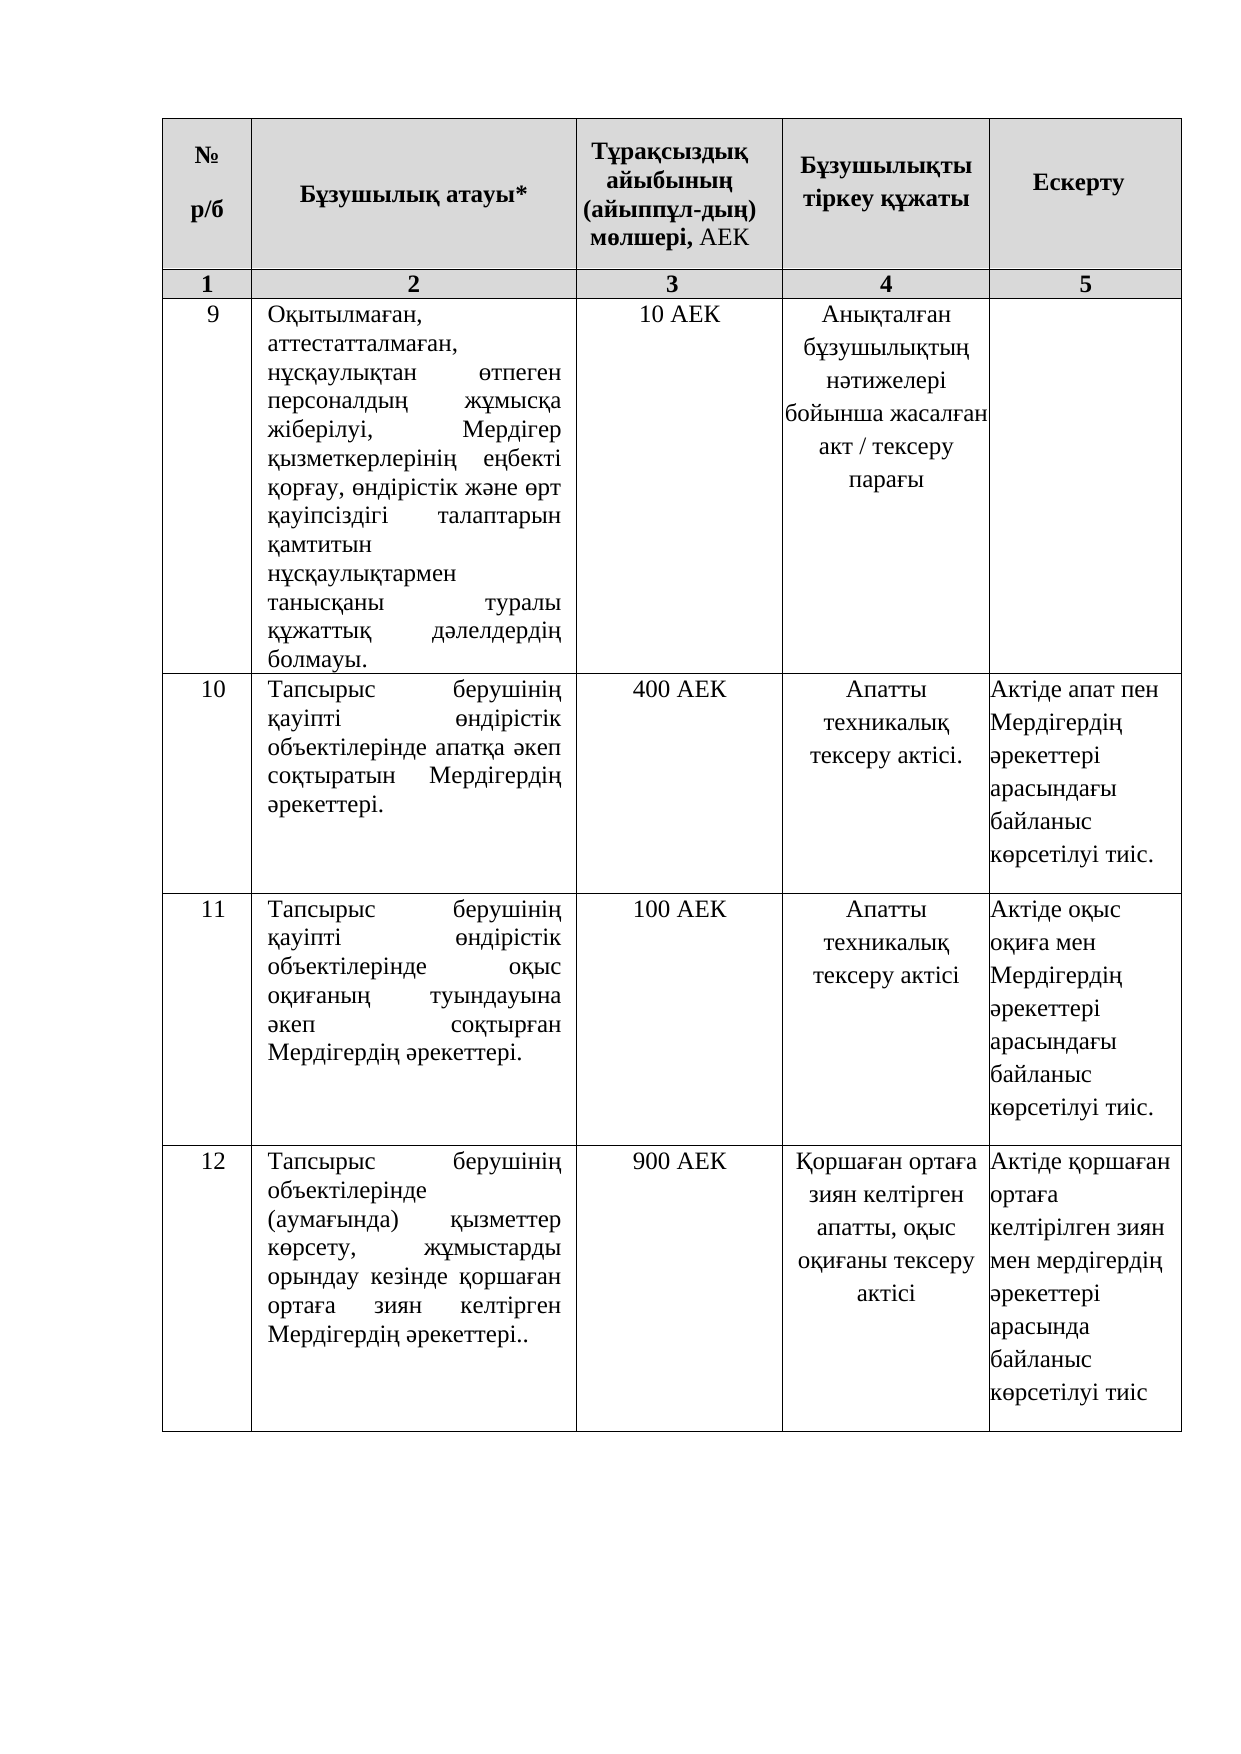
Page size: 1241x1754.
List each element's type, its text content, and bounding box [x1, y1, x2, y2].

table_cell [990, 299, 1181, 673]
table_cell 2 [252, 270, 576, 298]
table_header Бұзушылықты тіркеу құжаты [783, 119, 989, 268]
table_cell 10 [163, 674, 251, 893]
table_cell 10 АЕК [577, 299, 782, 673]
table_cell 1 [163, 270, 251, 298]
table_cell Актіде апат пен Мердігердің әрекеттері арасындағы байланыс көрсетілуі тиіс. [990, 674, 1181, 893]
table_cell 9 [163, 299, 251, 673]
table_cell 900 АЕК [577, 1146, 782, 1431]
table_header Бұзушылық атауы* [252, 119, 576, 268]
table_cell Актіде оқыс оқиға мен Мердігердің әрекеттері арасындағы байланыс көрсетілуі тиіс. [990, 894, 1181, 1145]
table_header № р/б [163, 119, 251, 268]
table_cell 400 АЕК [577, 674, 782, 893]
table_cell 100 АЕК [577, 894, 782, 1145]
table_header Тұрақсыздық айыбының (айыппұл-дың) мөлшері, АЕК [577, 119, 782, 268]
table_cell 4 [783, 270, 989, 298]
table_cell Апатты техникалық тексеру актісі [783, 894, 989, 1145]
table_cell 12 [163, 1146, 251, 1431]
table_cell 5 [990, 270, 1181, 298]
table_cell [783, 299, 989, 673]
table_cell Апатты техникалық тексеру актісі. [783, 674, 989, 893]
table_cell Актіде қоршаған ортаға келтірілген зиян мен мердігердің әрекеттері арасында байланыс көрсетілуі тиіс [990, 1146, 1181, 1431]
table_cell 3 [577, 270, 782, 298]
table_header Ескерту [990, 119, 1181, 268]
table_cell Тапсырыс берушінің қауіпті өндірістік объектілерінде апатқа әкеп соқтыратын Мердігердің әрекеттері. [252, 674, 576, 893]
table_cell Оқытылмаған, аттестатталмаған, нұсқаулықтан өтпеген персоналдың жұмысқа жіберілуі, Мердігер қызметкерлерінің еңбекті қорғау, өндірістік және өрт қауіпсіздігі талаптарын қамтитын нұсқаулықтармен танысқаны туралы құжаттық дәлелдердің болмауы. [252, 299, 576, 673]
table_cell 11 [163, 894, 251, 1145]
table_cell Қоршаған ортаға зиян келтірген апатты, оқыс оқиғаны тексеру актісі [783, 1146, 989, 1431]
table_cell Тапсырыс берушінің объектілерінде (аумағында) қызметтер көрсету, жұмыстарды орындау кезінде қоршаған ортаға зиян келтірген Мердігердің әрекеттері.. [252, 1146, 576, 1431]
table_cell Тапсырыс берушінің қауіпті өндірістік объектілерінде оқыс оқиғаның туындауына әкеп соқтырған Мердігердің әрекеттері. [252, 894, 576, 1145]
